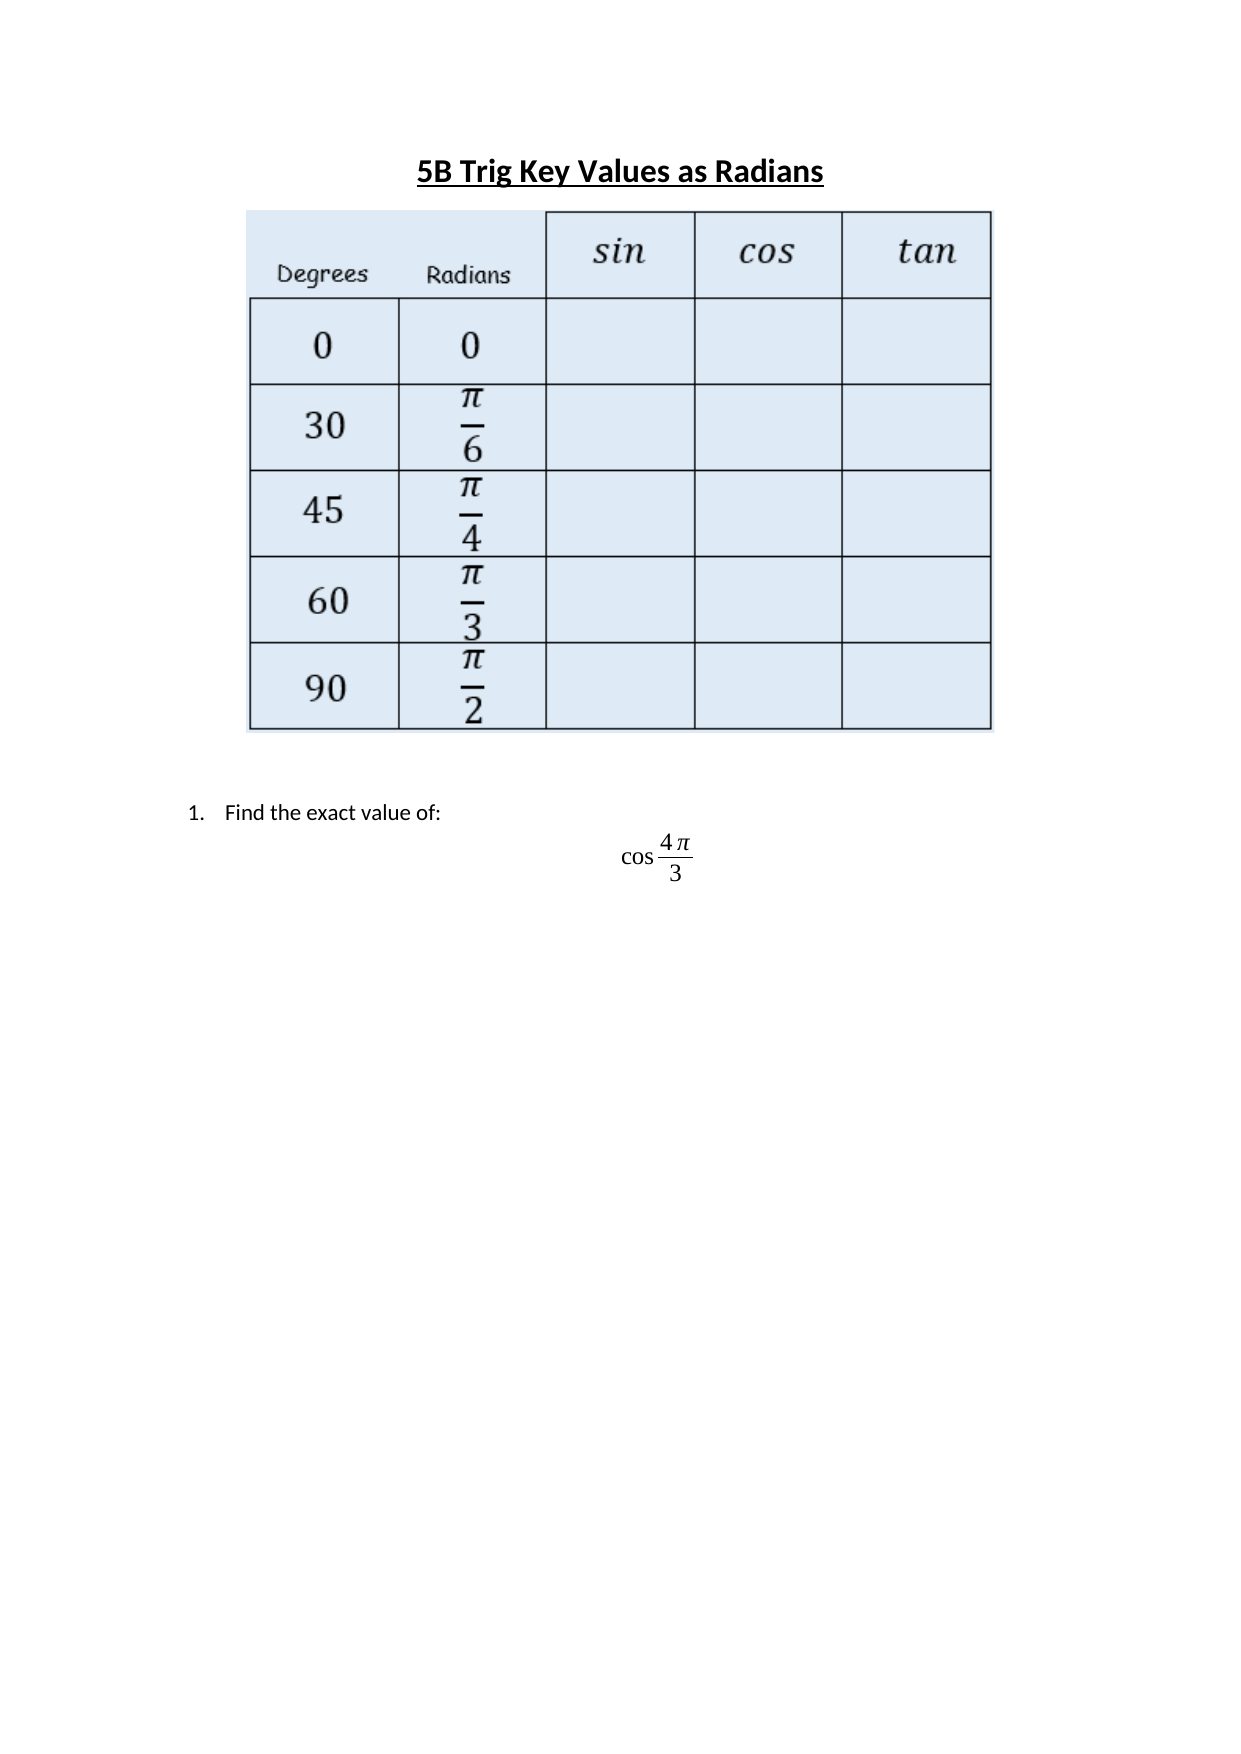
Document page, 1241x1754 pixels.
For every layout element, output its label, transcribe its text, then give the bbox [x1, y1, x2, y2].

list Find the exact value of: [187, 798, 1090, 826]
text 5B Trig Key Values as Radians [150, 150, 1090, 191]
picture [246, 210, 995, 733]
